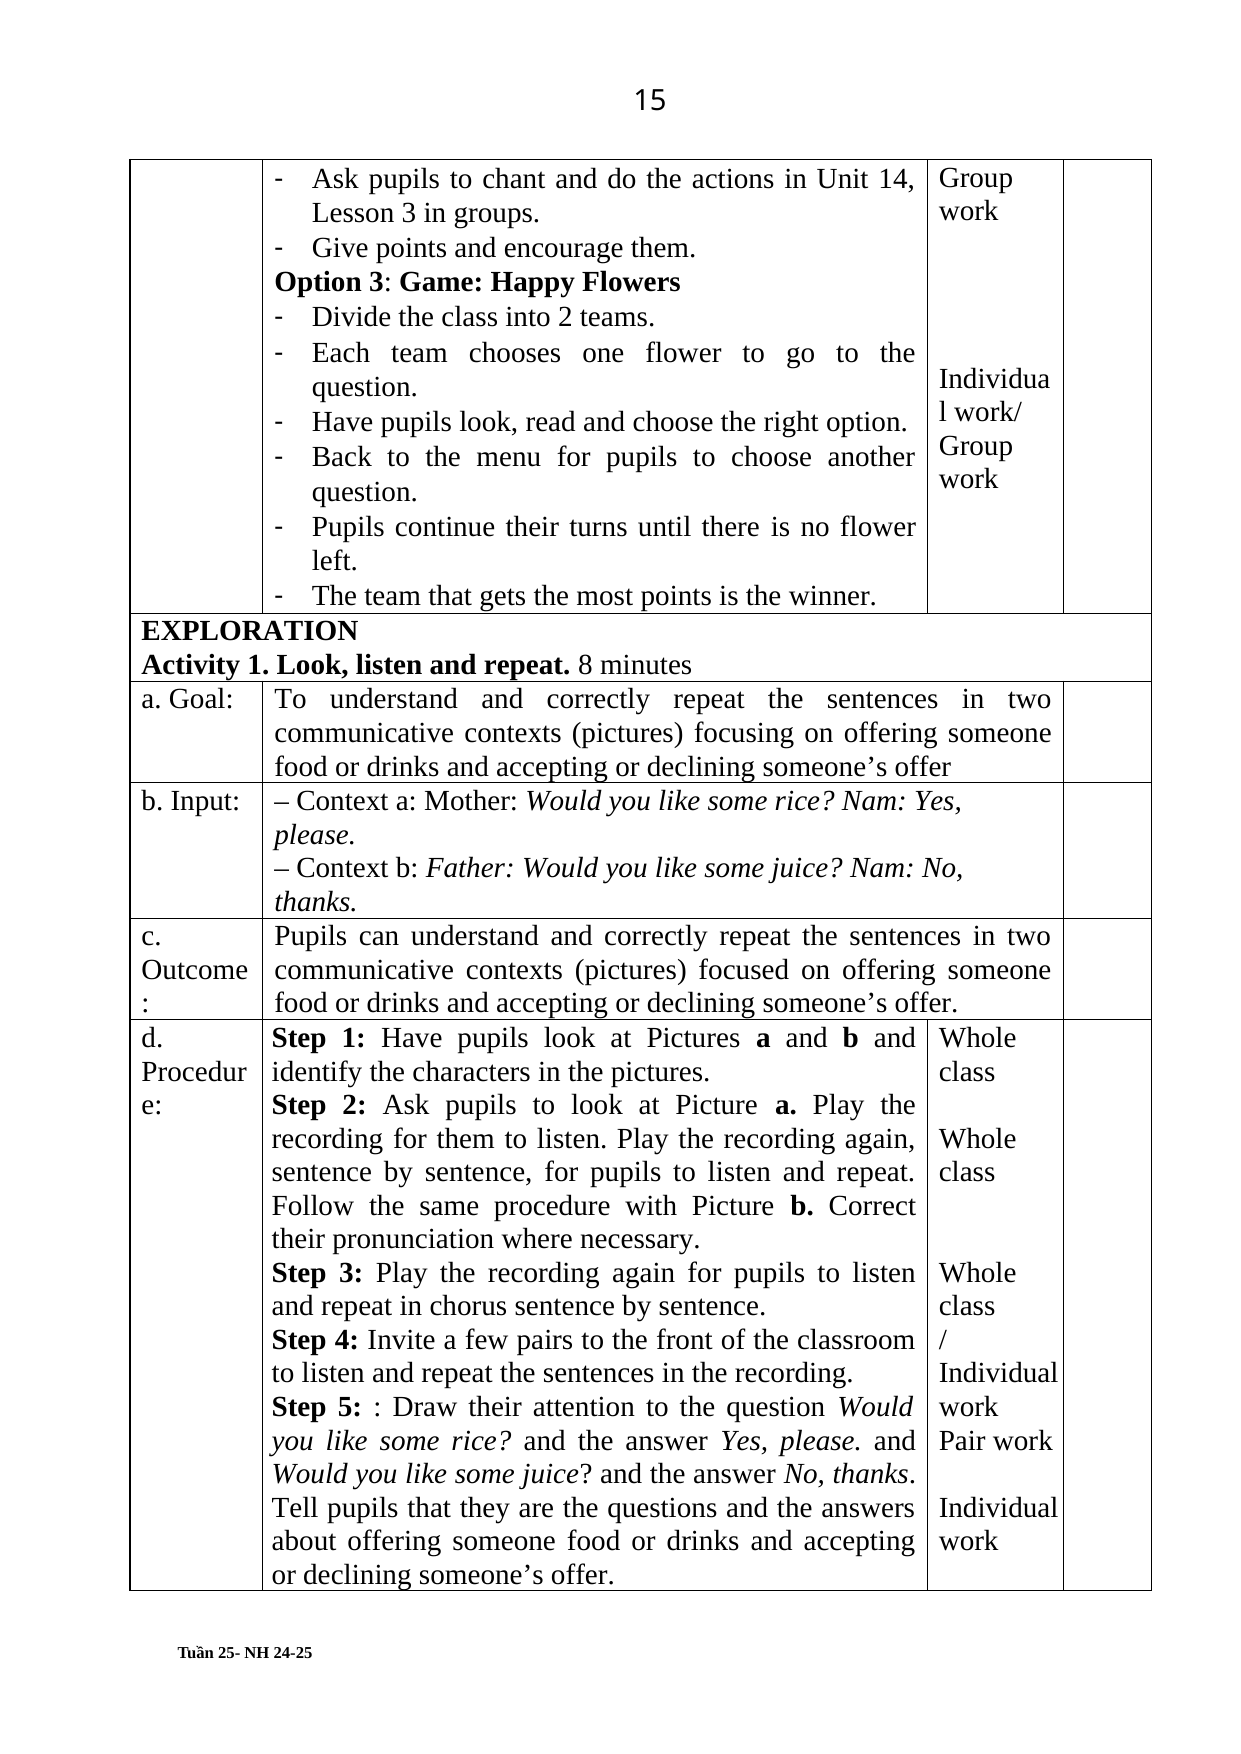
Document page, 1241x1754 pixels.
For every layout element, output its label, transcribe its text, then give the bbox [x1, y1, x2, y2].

table_cell d. Procedure: [131, 1020, 262, 1590]
table_cell [1064, 682, 1151, 782]
table_cell [131, 160, 262, 612]
table_cell EXPLORATION Activity 1. Look, listen and repeat. 8 minutes [131, 614, 1151, 681]
table_cell [1064, 919, 1151, 1019]
table_cell Pupils can understand and correctly repeat the sentences in two communicative contexts (pictures) focused on offering someone food or drinks and accepting or declining someone’s offer. [263, 919, 1063, 1019]
table_cell a. Goal: [131, 682, 262, 782]
table_cell To understand and correctly repeat the sentences in two communicative contexts (pictures) focusing on offering someone food or drinks and accepting or declining someone’s offer [263, 682, 1063, 782]
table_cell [928, 160, 1063, 612]
table_cell – Context a: Mother: Would you like some rice? Nam: Yes, please. – Context b: Father: Would you like some juice? Nam: No, thanks. [263, 783, 1063, 917]
table_cell [1064, 1020, 1151, 1590]
table_cell [1064, 783, 1151, 917]
table_cell b. Input: [131, 783, 262, 917]
table_cell Step 1: Have pupils look at Pictures a and b and identify the characters in the pictures. Step 2: Ask pupils to look at Picture a. Play the recording for them to listen. Play the recording again, sentence by sentence, for pupils to listen and repeat. Follow the same procedure with Picture b. Correct their pronunciation where necessary. Step 3: Play the recording again for pupils to listen and repeat in chorus sentence by sentence. Step 4: Invite a few pairs to the front of the classroom to listen and repeat the sentences in the recording. Step 5: : Draw their attention to the question Would you like some rice? and the answer Yes, please. and Would you like some juice? and the answer No, thanks. Tell pupils that they are the questions and the answers about offering someone food or drinks and accepting or declining someone’s offer. [263, 1020, 927, 1590]
table_cell c. Outcome: [131, 919, 262, 1019]
table_cell [1064, 160, 1151, 612]
table_cell Whole class Whole class Whole class / Individual work Pair work Individual work [928, 1020, 1063, 1590]
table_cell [263, 160, 927, 612]
